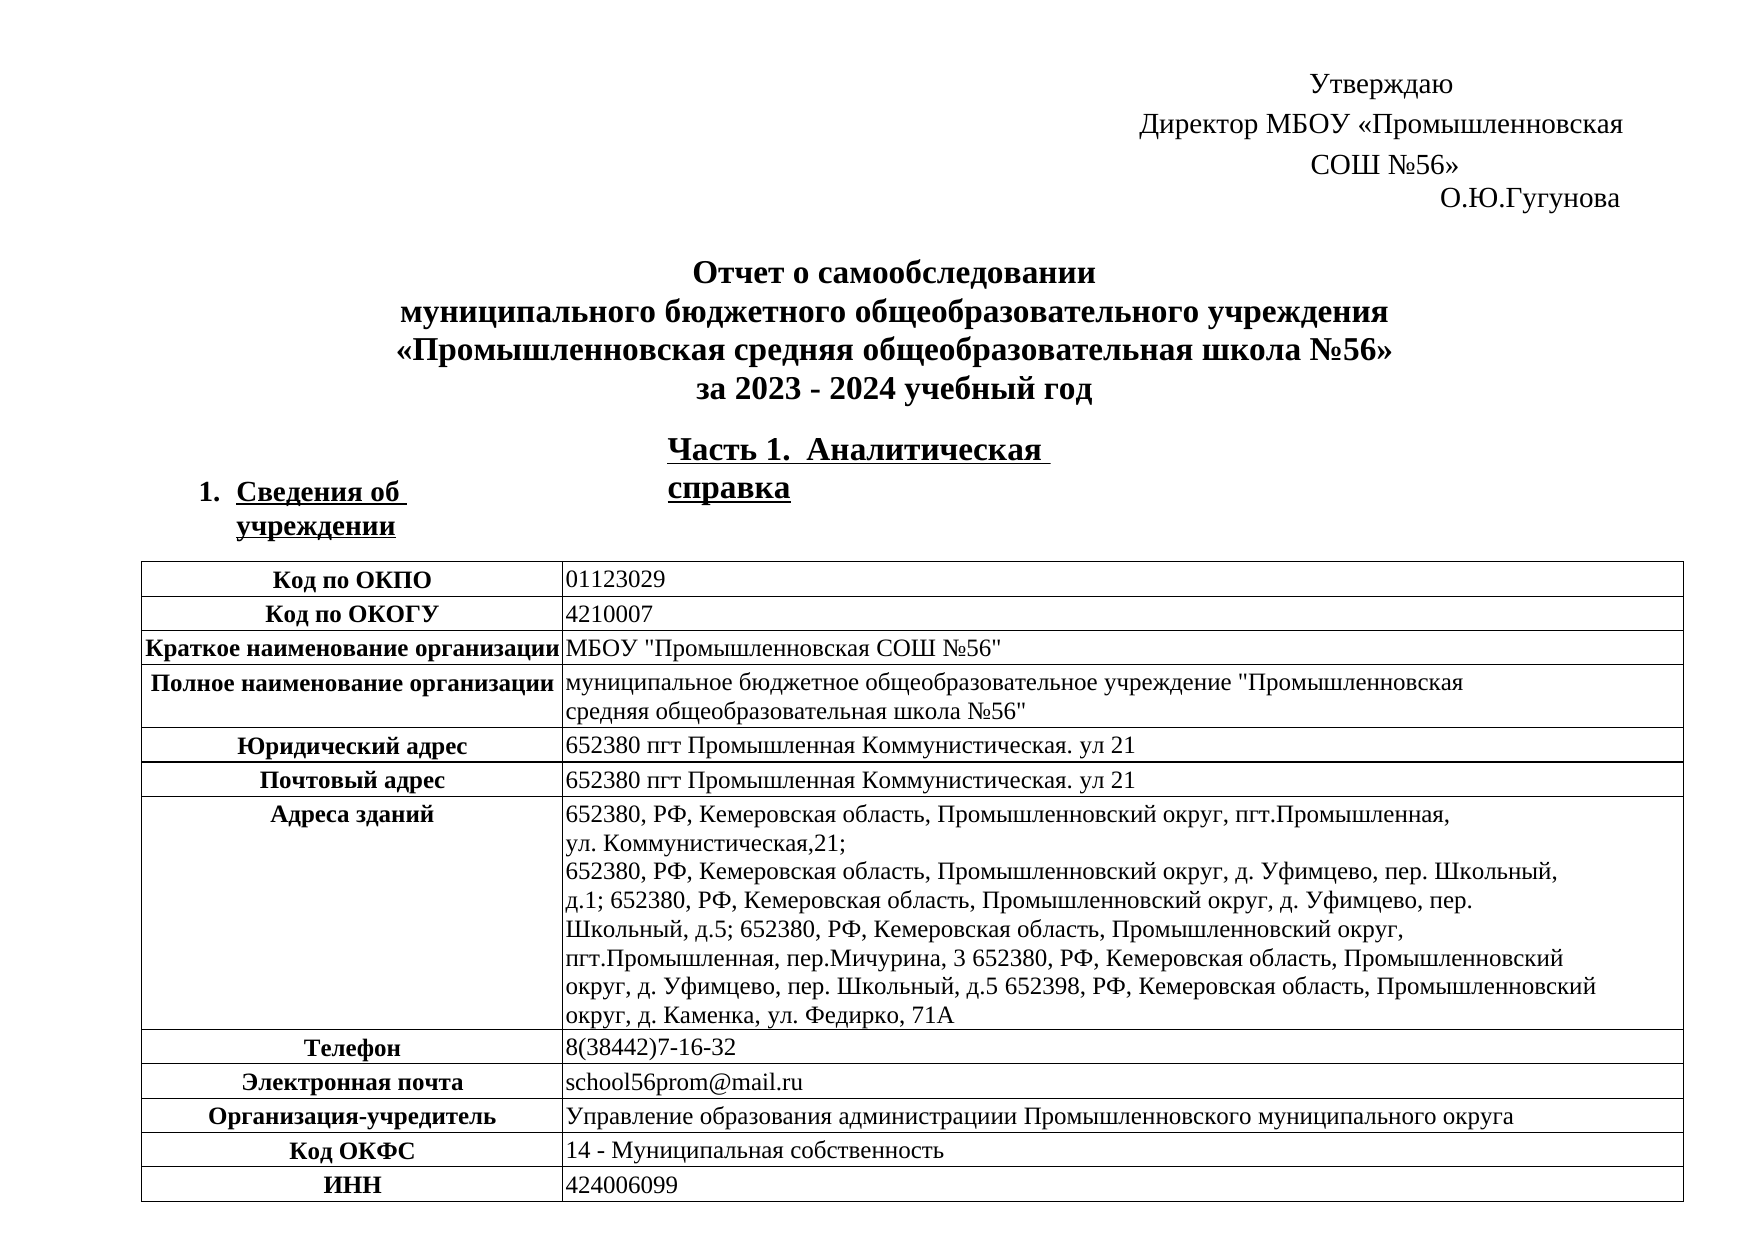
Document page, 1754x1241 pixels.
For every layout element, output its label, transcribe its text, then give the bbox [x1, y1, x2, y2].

subtitle Отчет о самообследовании [434, 253, 1700, 291]
table_cell school56prom@mail.ru [563, 1064, 1683, 1098]
text муниципального бюджетного общеобразовательного учреждения [89, 291, 1700, 330]
table_cell 424006099 [563, 1167, 1683, 1201]
table_cell 652380, РФ, Кемеровская область, Промышленновский округ, пгт.Промышленная, ул. Коммунистическая,21; 652380, РФ, Кемеровская область, Промышленновский округ, д. Уфимцево, пер. Школьный, д.1; 652380, РФ, Кемеровская область, Промышленновский округ, д. Уфимцево, пер. Школьный, д.5; 652380, РФ, Кемеровская область, Промышленновский округ, пгт.Промышленная, пер.Мичурина, 3 652380, РФ, Кемеровская область, Промышленновский округ, д. Уфимцево, пер. Школьный, д.5 652398, РФ, Кемеровская область, Промышленновский округ, д. Каменка, ул. Федирко, 71А [563, 797, 1683, 1029]
subtitle Часть 1. Аналитическая справка [667, 429, 1161, 506]
table_cell 8(38442)7-16-32 [563, 1030, 1683, 1063]
subtitle «Промышленновская средняя общеобразовательная школа №56» [89, 330, 1700, 368]
list Сведения об учреждении [198, 474, 554, 541]
table_cell Краткое наименование организации [142, 631, 562, 664]
table_cell Код ОКФС [142, 1133, 562, 1166]
table_cell муниципальное бюджетное общеобразовательное учреждение "Промышленновская средняя общеобразовательная школа №56" [563, 665, 1683, 727]
table_cell Адреса зданий [142, 797, 562, 1029]
table_cell Телефон [142, 1030, 562, 1063]
table_cell 652380 пгт Промышленная Коммунистическая. ул 21 [563, 763, 1683, 796]
text Утверждаю [1081, 66, 1681, 99]
text СОШ №56» [1081, 147, 1681, 180]
table_cell Код по ОКОГУ [142, 597, 562, 630]
table_header Код по ОКПО [142, 562, 562, 596]
table_cell ИНН [142, 1167, 562, 1201]
table_cell Электронная почта [142, 1064, 562, 1098]
table_cell Организация-учредитель [142, 1099, 562, 1132]
table_cell 14 - Муниципальная собственность [563, 1133, 1683, 1166]
text О.Ю.Гугунова [89, 180, 1681, 214]
table_cell Почтовый адрес [142, 763, 562, 796]
table_cell Юридический адрес [142, 728, 562, 761]
table_cell 652380 пгт Промышленная Коммунистическая. ул 21 [563, 728, 1683, 761]
table_cell Управление образования администрациии Промышленновского муниципального округа [563, 1099, 1683, 1132]
table_cell Полное наименование организации [142, 665, 562, 727]
subtitle за 2023 - 2024 учебный год [89, 368, 1700, 407]
text Директор МБОУ «Промышленновская [1081, 106, 1681, 140]
table_cell 4210007 [563, 597, 1683, 630]
table_cell МБОУ "Промышленновская СОШ №56" [563, 631, 1683, 664]
table_header 01123029 [563, 562, 1683, 596]
